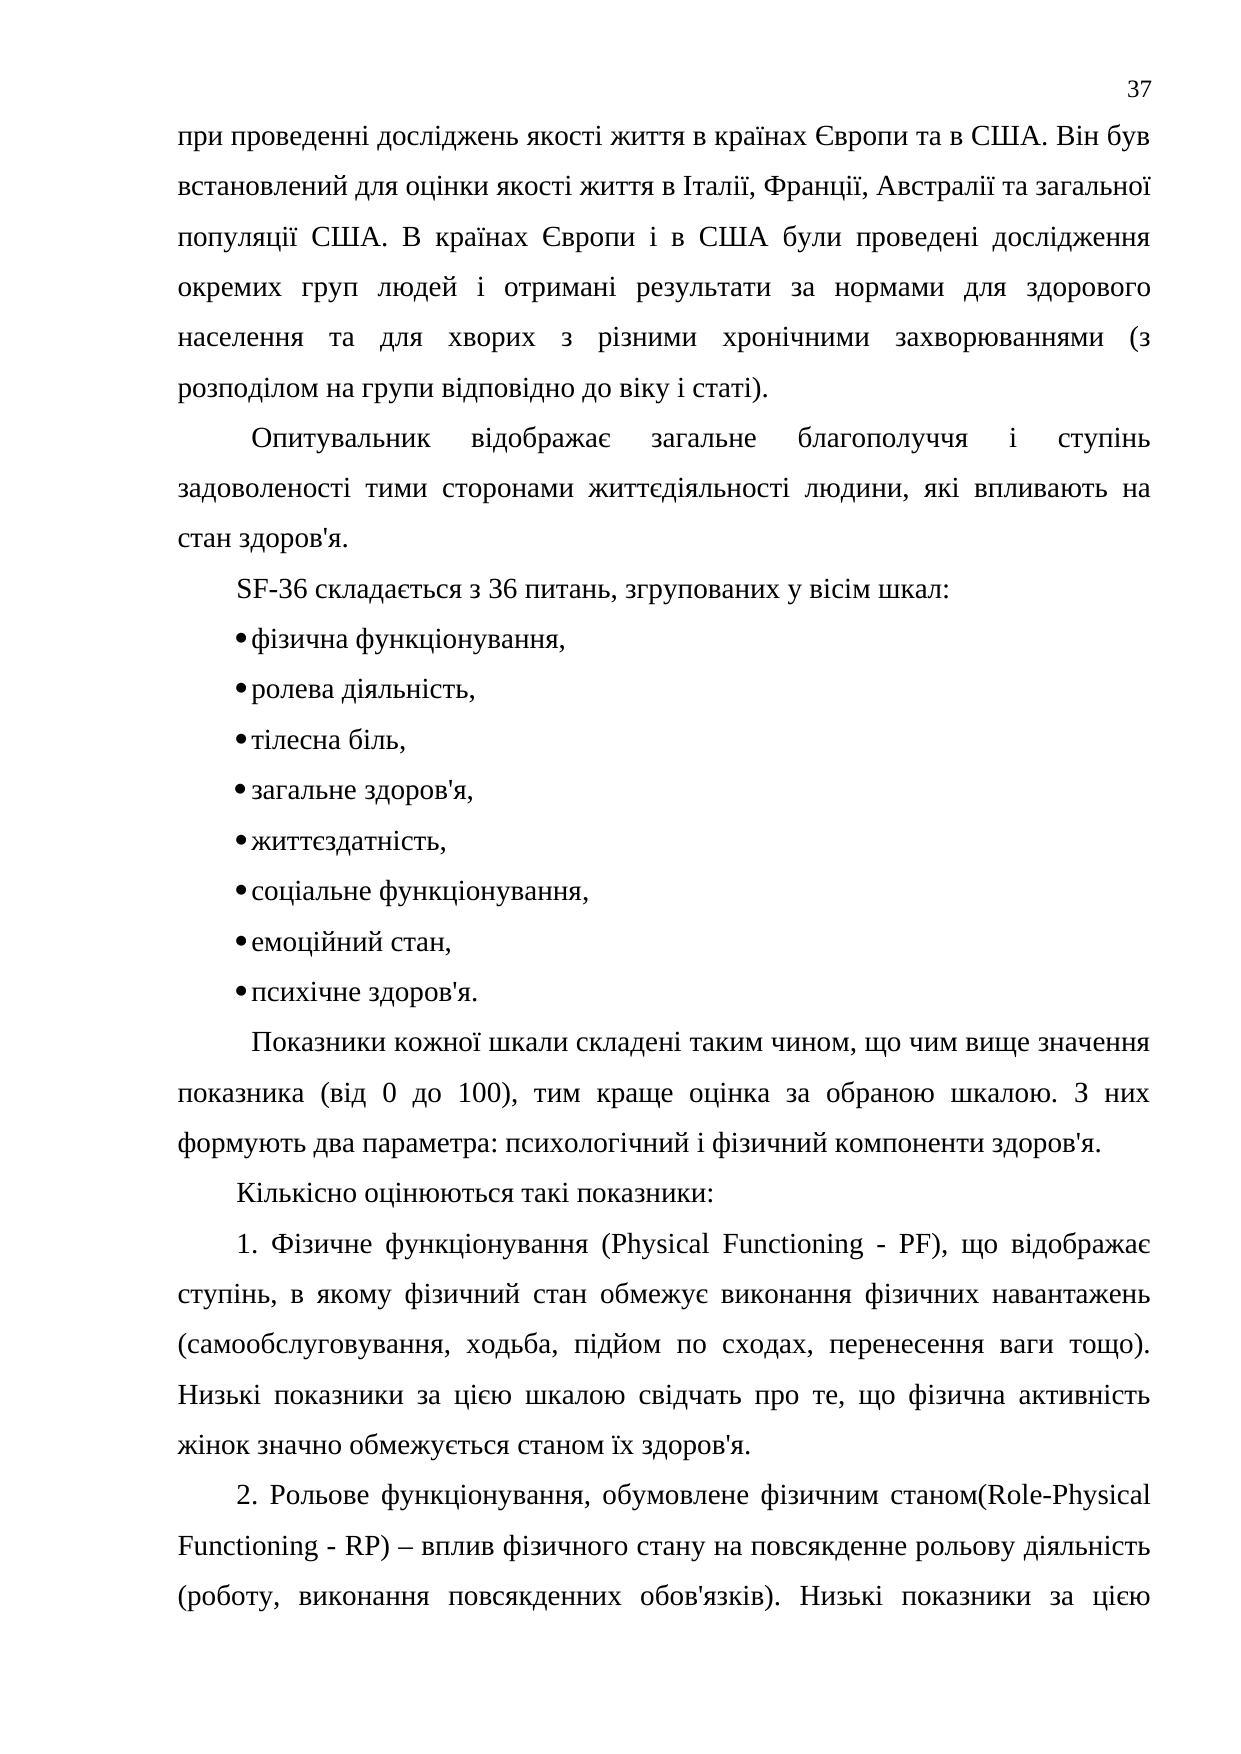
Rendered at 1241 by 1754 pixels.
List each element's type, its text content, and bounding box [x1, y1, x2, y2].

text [177, 118, 1152, 403]
text Показники кожної шкали складені таким чином, що чим вище значення показника (від 0 до 100), тим краще оцінка за обраною шкалою. З них формують два параметра: психологічний і фізичний компоненти здоров'я. [177, 1024, 1152, 1159]
list ролева діяльність, [236, 672, 1152, 705]
text Опитувальник відображає загальне благополуччя і ступінь задоволеності тими сторонами життєдіяльності людини, які впливають на стан здоров'я. [177, 420, 1152, 554]
list емоційний стан, [236, 924, 1152, 957]
text Кількісно оцінюються такі показники: [177, 1176, 1152, 1209]
text SF-36 складається з 36 питань, згрупованих у вісім шкал: [177, 571, 1152, 604]
list загальне здоров'я, [235, 772, 1152, 806]
list фізична функціонування, [236, 621, 1152, 655]
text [177, 1477, 1152, 1612]
list соціальне функціонування, [236, 873, 1152, 907]
list психічне здоров'я. [236, 974, 1152, 1008]
list тілесна біль, [236, 722, 1152, 756]
text 1. Фізичне функціонування (Physical Functioning - PF), що відображає ступінь, в якому фізичний стан обмежує виконання фізичних навантажень (самообслуговування, ходьба, підйом по сходах, перенесення ваги тощо). Низькі показники за цією шкалою свідчать про те, що фізична активність жінок значно обмежується станом їх здоров'я. [177, 1226, 1152, 1461]
list життєздатність, [236, 823, 1152, 857]
